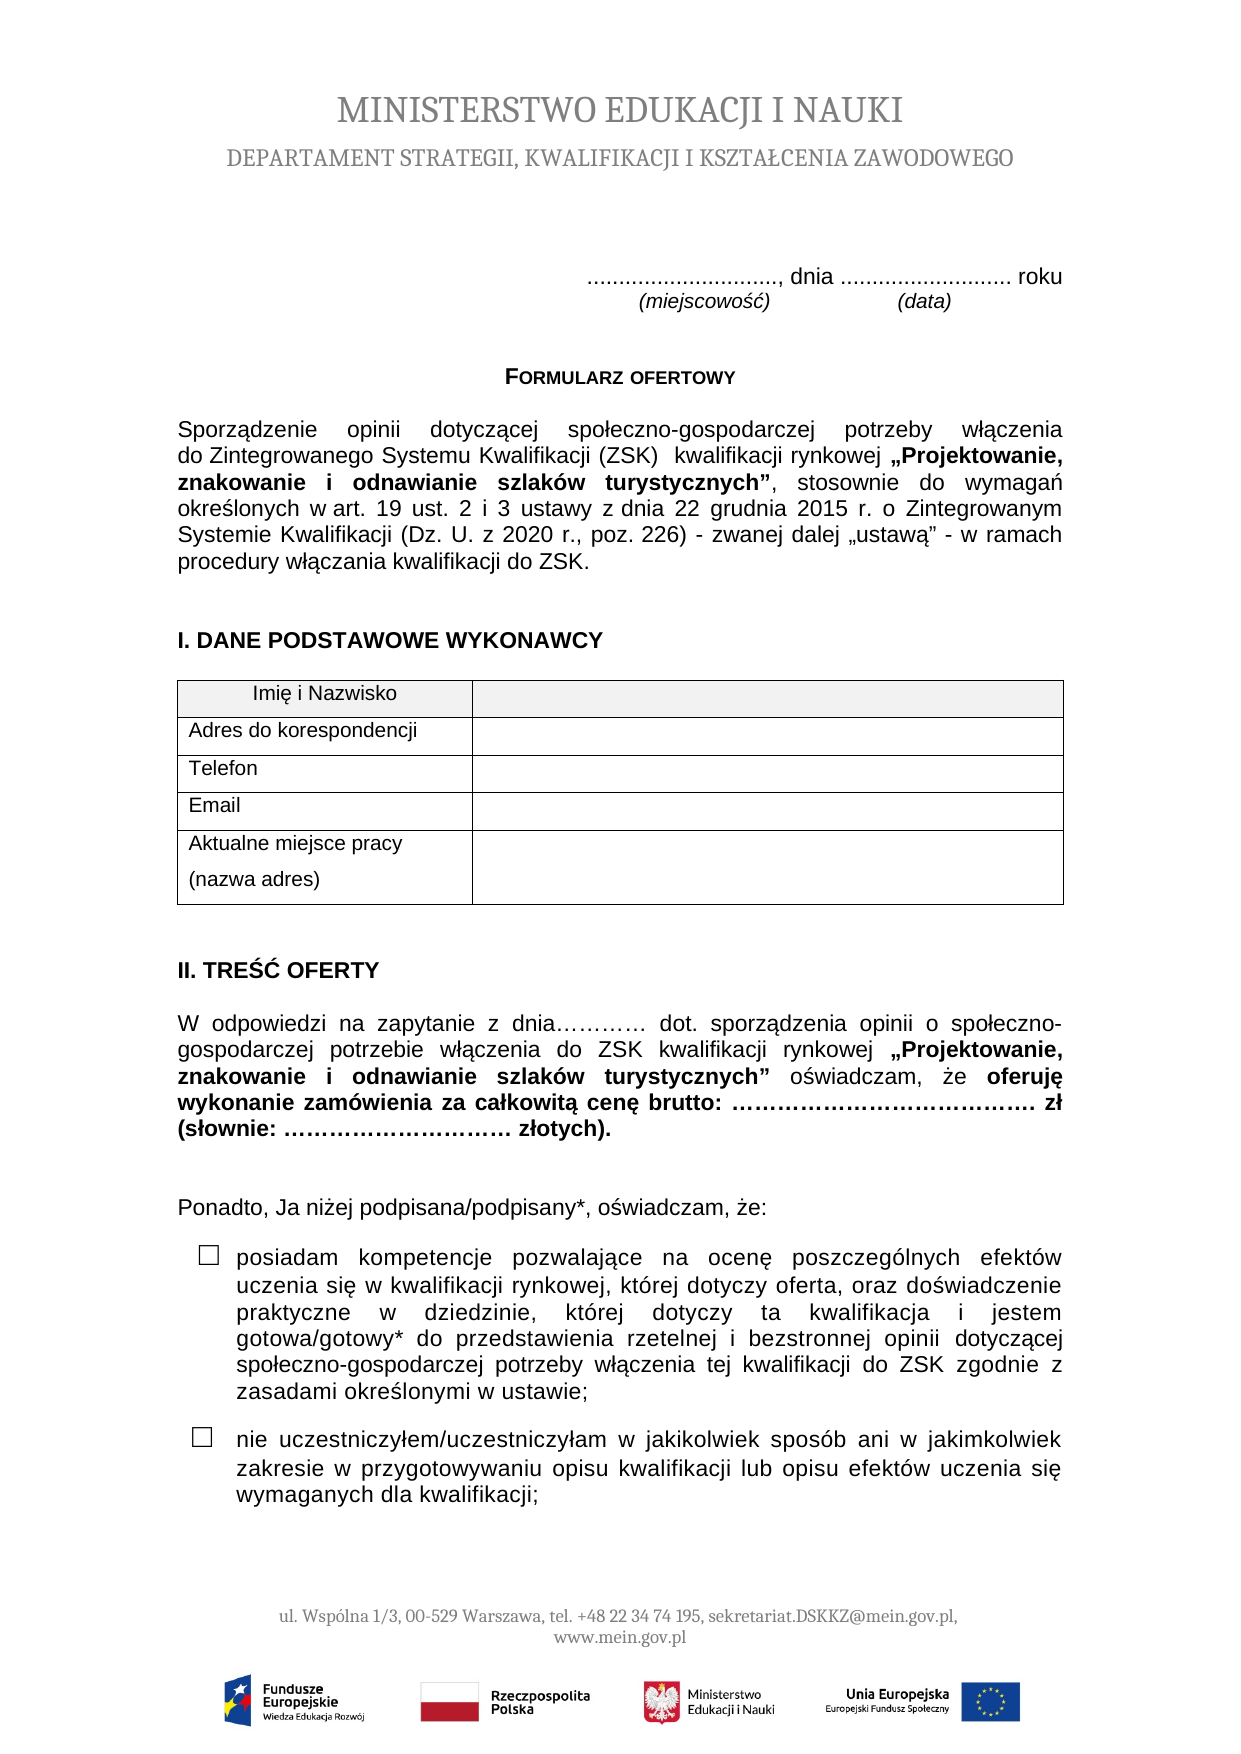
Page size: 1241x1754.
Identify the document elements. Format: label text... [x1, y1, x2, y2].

table_header Imię i Nazwisko [178, 681, 472, 717]
text (miejscowość) (data) [398, 289, 1063, 313]
picture [180, 1651, 1063, 1752]
text .............................., dnia ........................... roku [177, 263, 1063, 289]
table_cell Aktualne miejsce pracy (nazwa adres) [178, 831, 472, 903]
table_cell [473, 756, 1063, 792]
text Sporządzenie opinii dotyczącej społeczno-gospodarczej potrzeby włączenia do Zintegrowanego Systemu Kwalifikacji (ZSK) kwalifikacji rynkowej „Projektowanie, znakowanie i odnawianie szlaków turystycznych”, stosownie do wymagań określonych w art. 19 ust. 2 i 3 ustawy z dnia 22 grudnia 2015 r. o Zintegrowanym Systemie Kwalifikacji (Dz. U. z 2020 r., poz. 226) - zwanej dalej „ustawą” - w ramach procedury włączania kwalifikacji do ZSK. [177, 416, 1063, 574]
subtitle Formularz ofertowy [177, 363, 1063, 389]
subtitle II. TREŚĆ OFERTY [177, 957, 1063, 983]
table_cell Email [178, 793, 472, 829]
text I. DANE PODSTAWOWE WYKONAWCY [177, 627, 1063, 653]
text W odpowiedzi na zapytanie z dnia………… dot. sporządzenia opinii o społeczno-gospodarczej potrzebie włączenia do ZSK kwalifikacji rynkowej „Projektowanie, znakowanie i odnawianie szlaków turystycznych” oświadczam, że oferuję wykonanie zamówienia za całkowitą cenę brutto: …………………………………. zł (słownie: ………………………… złotych). [177, 1010, 1063, 1142]
table_cell [473, 831, 1063, 903]
table_cell [473, 718, 1063, 754]
list posiadam kompetencje pozwalające na ocenę poszczególnych efektów uczenia się w kwalifikacji rynkowej, której dotyczy oferta, oraz doświadczenie praktyczne w dziedzinie, której dotyczy ta kwalifikacja i jestem gotowa/gotowy* do przedstawienia rzetelnej i bezstronnej opinii dotyczącej społeczno-gospodarczej potrzeby włączenia tej kwalifikacji do ZSK zgodnie z zasadami określonymi w ustawie; [199, 1234, 1063, 1404]
list nie uczestniczyłem/uczestniczyłam w jakikolwiek sposób ani w jakimkolwiek zakresie w przygotowywaniu opisu kwalifikacji lub opisu efektów uczenia się wymaganych dla kwalifikacji; [192, 1416, 1063, 1507]
table_header [473, 681, 1063, 717]
table_cell Adres do korespondencji [178, 718, 472, 754]
text Ponadto, Ja niżej podpisana/podpisany*, oświadczam, że: [177, 1194, 1063, 1221]
table_cell [473, 793, 1063, 829]
table_cell Telefon [178, 756, 472, 792]
